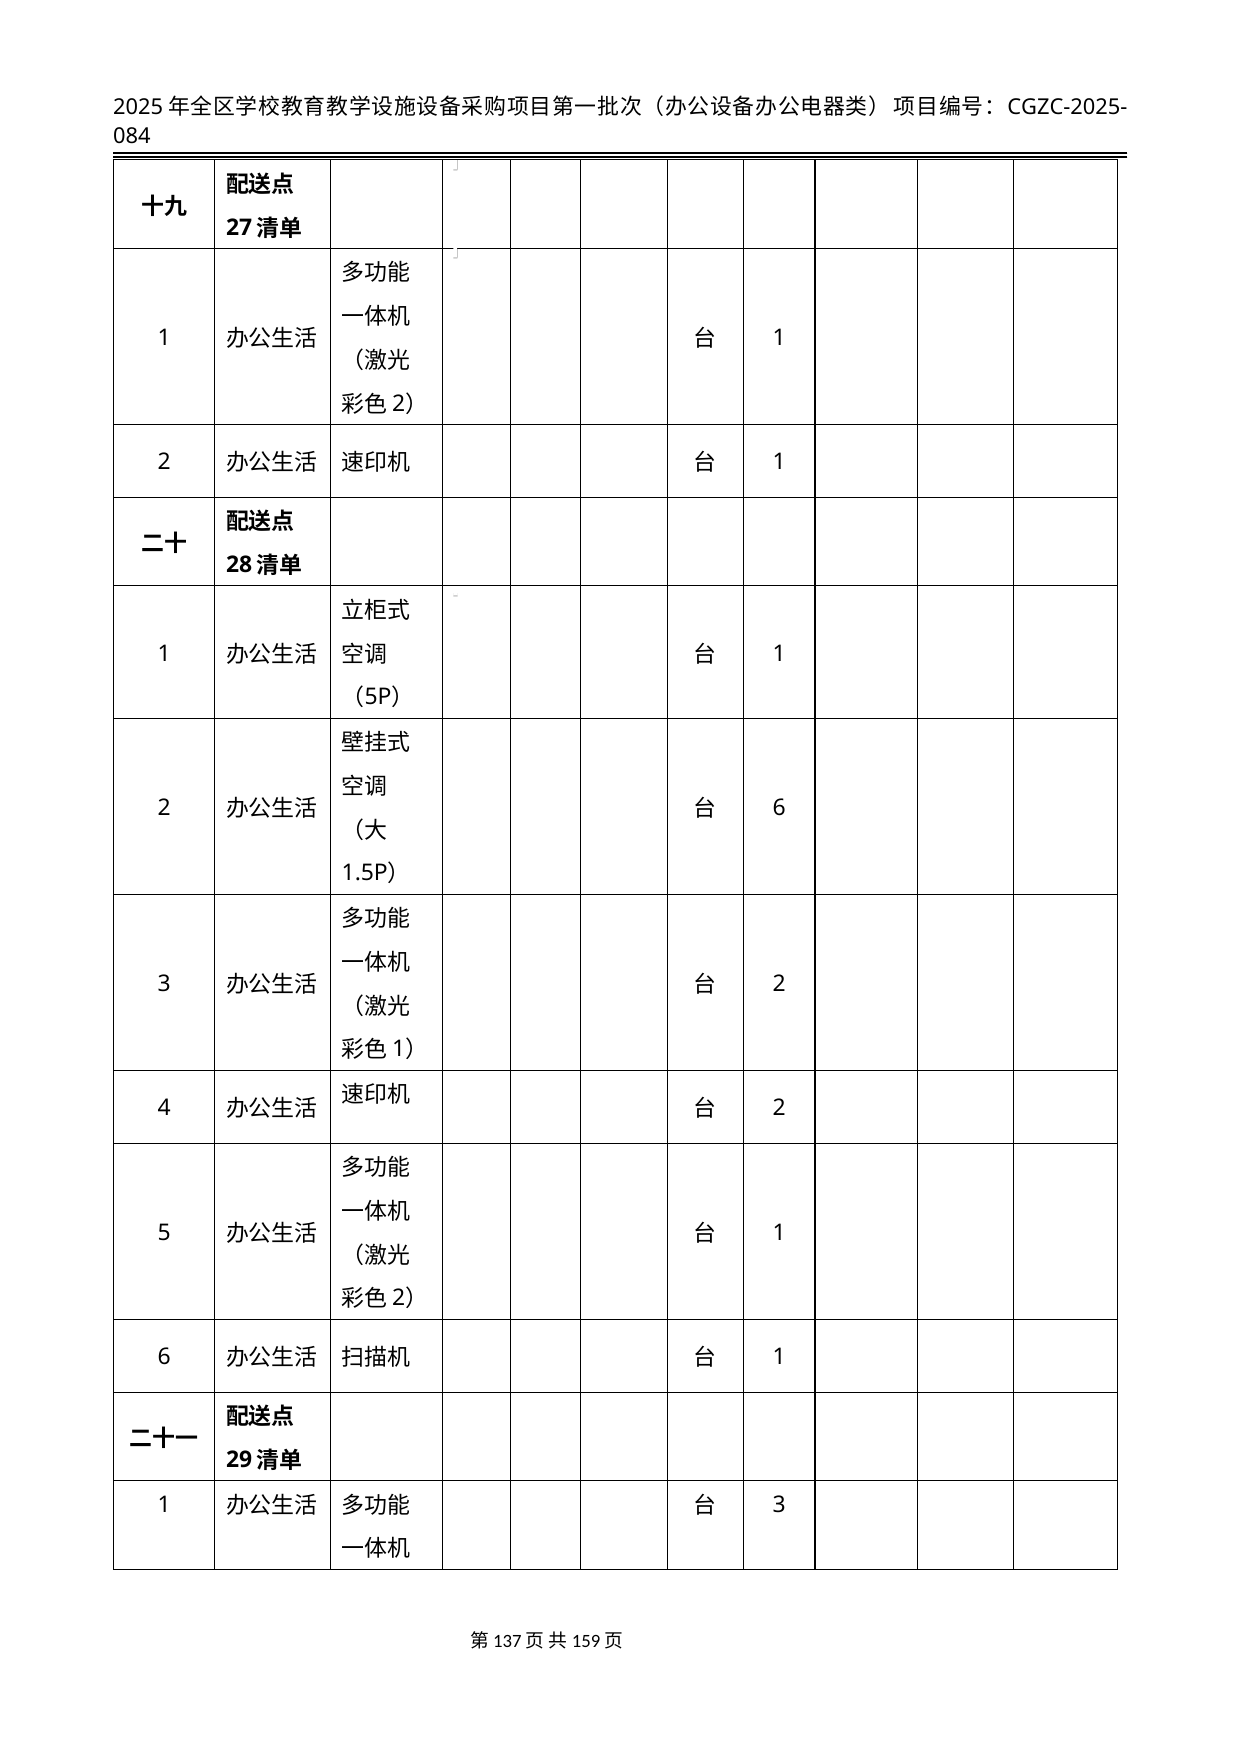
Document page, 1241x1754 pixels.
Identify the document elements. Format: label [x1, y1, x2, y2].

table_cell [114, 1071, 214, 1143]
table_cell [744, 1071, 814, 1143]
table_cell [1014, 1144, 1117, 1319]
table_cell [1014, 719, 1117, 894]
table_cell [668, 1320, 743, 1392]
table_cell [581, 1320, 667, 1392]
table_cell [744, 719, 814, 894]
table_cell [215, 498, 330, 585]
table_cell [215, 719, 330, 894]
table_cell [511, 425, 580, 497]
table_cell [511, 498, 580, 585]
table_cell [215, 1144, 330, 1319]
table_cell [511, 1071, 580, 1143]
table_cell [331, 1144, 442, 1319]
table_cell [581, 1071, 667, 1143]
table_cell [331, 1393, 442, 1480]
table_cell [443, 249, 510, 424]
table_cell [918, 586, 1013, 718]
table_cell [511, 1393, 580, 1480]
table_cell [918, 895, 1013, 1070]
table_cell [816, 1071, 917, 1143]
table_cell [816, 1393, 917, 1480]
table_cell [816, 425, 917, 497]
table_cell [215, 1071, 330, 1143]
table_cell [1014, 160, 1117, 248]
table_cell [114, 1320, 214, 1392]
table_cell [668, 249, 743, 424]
picture [453, 586, 458, 598]
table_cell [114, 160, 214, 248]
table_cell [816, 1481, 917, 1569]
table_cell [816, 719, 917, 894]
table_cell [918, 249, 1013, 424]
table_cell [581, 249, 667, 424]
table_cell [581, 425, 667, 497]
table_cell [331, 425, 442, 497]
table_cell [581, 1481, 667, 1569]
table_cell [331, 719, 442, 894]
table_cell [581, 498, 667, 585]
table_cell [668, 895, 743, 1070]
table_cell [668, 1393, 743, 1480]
picture [453, 894, 651, 905]
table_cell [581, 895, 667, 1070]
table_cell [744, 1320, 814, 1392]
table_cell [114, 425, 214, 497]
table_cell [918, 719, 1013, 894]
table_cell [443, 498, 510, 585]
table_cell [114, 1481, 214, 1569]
picture [341, 1143, 536, 1147]
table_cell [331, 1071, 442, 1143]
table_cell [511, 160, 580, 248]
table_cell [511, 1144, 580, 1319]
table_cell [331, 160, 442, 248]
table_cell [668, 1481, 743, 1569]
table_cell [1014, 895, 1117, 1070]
picture [341, 1070, 536, 1074]
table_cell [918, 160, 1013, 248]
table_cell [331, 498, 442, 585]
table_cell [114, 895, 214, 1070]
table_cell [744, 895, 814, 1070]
picture [453, 160, 458, 172]
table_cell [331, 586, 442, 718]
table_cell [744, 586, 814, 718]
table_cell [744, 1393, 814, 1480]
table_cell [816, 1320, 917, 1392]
picture [453, 248, 458, 260]
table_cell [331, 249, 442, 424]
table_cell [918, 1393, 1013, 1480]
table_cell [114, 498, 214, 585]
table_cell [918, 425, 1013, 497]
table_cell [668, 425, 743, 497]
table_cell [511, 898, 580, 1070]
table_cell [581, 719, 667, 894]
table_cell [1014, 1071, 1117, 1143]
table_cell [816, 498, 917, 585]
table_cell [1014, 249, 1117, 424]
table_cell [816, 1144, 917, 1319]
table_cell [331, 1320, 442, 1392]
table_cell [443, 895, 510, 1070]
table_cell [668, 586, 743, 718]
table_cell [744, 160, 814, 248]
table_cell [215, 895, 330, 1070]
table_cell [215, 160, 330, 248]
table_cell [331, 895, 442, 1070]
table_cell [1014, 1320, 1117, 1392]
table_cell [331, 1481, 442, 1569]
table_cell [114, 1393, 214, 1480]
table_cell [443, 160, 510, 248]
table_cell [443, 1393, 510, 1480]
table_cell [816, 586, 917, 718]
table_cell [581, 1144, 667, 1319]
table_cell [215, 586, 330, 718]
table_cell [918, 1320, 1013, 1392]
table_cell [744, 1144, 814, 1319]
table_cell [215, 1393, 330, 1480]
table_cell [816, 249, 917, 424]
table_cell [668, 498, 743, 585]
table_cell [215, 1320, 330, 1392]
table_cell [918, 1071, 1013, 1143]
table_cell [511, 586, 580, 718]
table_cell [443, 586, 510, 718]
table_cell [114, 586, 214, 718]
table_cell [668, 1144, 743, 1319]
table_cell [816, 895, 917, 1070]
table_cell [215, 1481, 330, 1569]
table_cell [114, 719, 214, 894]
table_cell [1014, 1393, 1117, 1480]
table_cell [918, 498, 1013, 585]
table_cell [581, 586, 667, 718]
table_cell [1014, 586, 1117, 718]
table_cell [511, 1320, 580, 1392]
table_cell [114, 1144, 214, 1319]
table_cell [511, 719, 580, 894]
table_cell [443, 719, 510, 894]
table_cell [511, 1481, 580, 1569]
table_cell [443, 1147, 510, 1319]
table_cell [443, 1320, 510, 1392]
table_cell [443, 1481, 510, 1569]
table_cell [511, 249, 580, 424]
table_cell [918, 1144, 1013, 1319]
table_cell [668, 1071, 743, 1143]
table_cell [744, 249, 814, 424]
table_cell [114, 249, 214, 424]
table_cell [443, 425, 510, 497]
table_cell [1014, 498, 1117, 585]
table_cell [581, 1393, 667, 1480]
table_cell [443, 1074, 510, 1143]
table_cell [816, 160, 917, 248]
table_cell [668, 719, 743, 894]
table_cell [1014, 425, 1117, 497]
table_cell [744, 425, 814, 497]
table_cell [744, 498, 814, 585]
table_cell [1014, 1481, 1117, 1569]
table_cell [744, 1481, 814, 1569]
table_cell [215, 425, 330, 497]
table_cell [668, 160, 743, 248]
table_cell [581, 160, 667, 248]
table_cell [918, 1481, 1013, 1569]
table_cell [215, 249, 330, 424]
